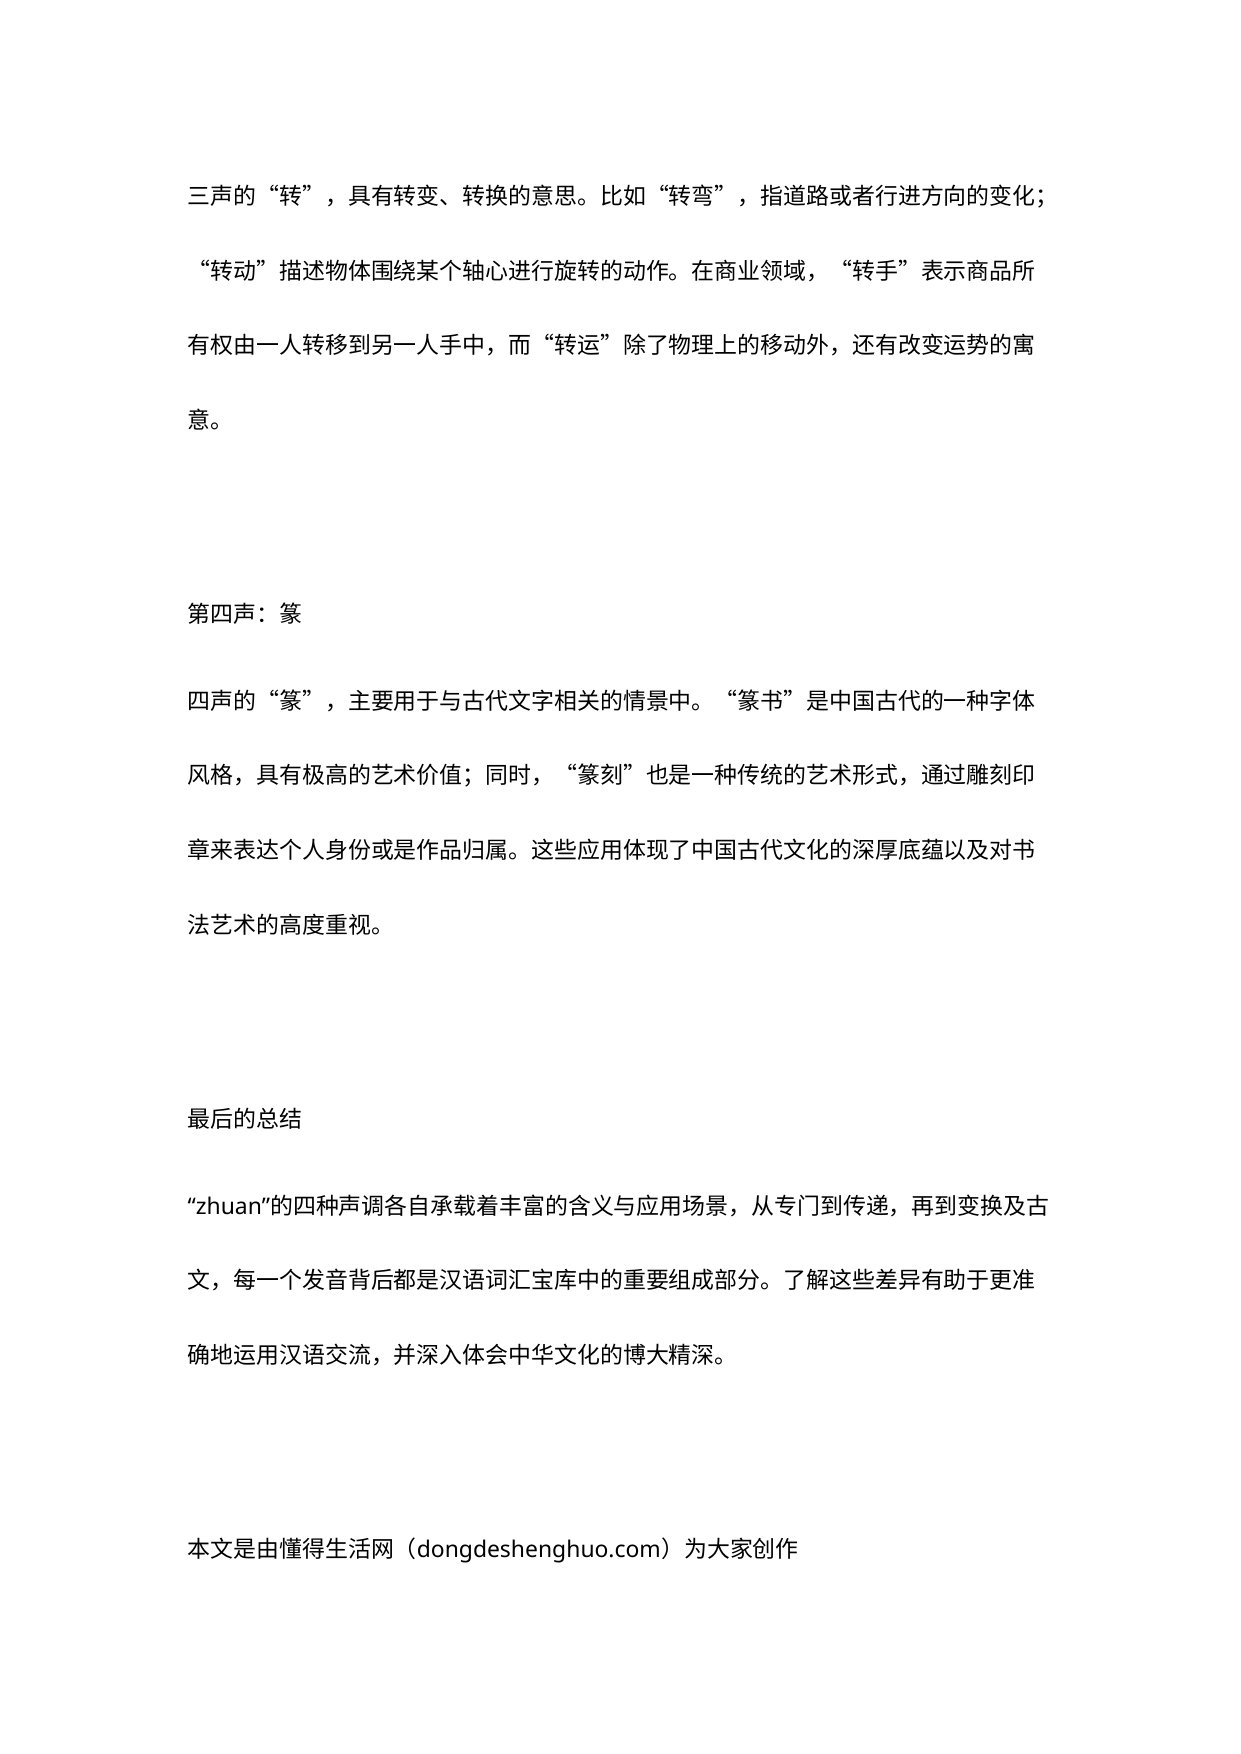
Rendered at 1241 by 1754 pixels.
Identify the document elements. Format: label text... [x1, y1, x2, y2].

text 四声的“篆”，主要用于与古代文字相关的情景中。“篆书”是中国古代的一种字体风格，具有极高的艺术价值；同时，“篆刻”也是一种传统的艺术形式，通过雕刻印章来表达个人身份或是作品归属。这些应用体现了中国古代文化的深厚底蕴以及对书法艺术的高度重视。 [187, 667, 1053, 956]
text 最后的总结 [187, 1085, 1053, 1150]
text 本文是由懂得生活网（dongdeshenghuo.com）为大家创作 [187, 1515, 1053, 1580]
text 第四声：篆 [187, 580, 1053, 645]
text “zhuan”的四种声调各自承载着丰富的含义与应用场景，从专门到传递，再到变换及古文，每一个发音背后都是汉语词汇宝库中的重要组成部分。了解这些差异有助于更准确地运用汉语交流，并深入体会中华文化的博大精深。 [187, 1172, 1053, 1386]
text 三声的“转”，具有转变、转换的意思。比如“转弯”，指道路或者行进方向的变化；“转动”描述物体围绕某个轴心进行旋转的动作。在商业领域，“转手”表示商品所有权由一人转移到另一人手中，而“转运”除了物理上的移动外，还有改变运势的寓意。 [187, 162, 1053, 451]
